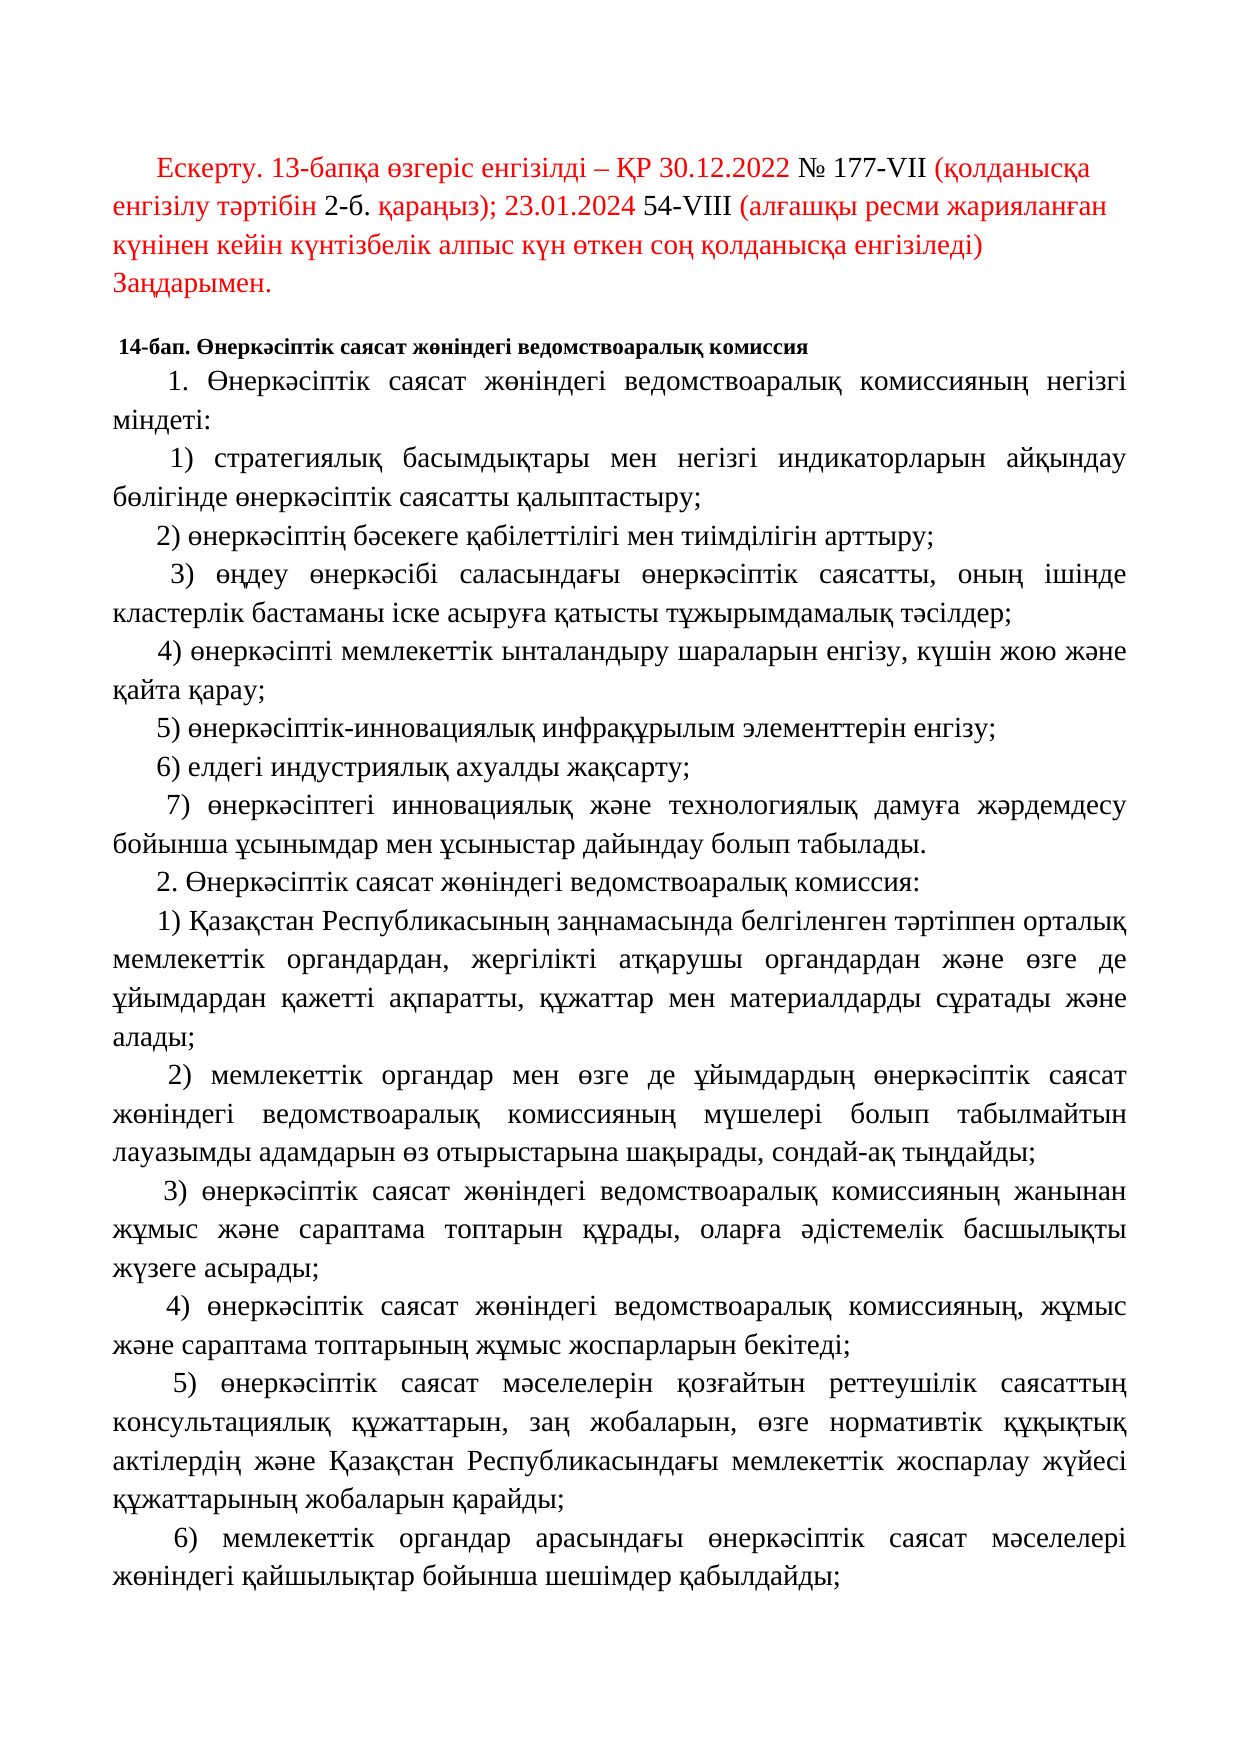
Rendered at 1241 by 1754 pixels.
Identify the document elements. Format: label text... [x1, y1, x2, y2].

text 14-бап. Өнеркәсіптік саясат жөніндегі ведомствоаралық комиссия [112, 333, 1128, 359]
text 2. Өнеркәсіптік саясат жөніндегі ведомствоаралық комиссия: [112, 864, 1128, 898]
text 5) өнеркәсіптік саясат мәселелерін қозғайтын реттеушілік саясаттың консультациялық құжаттарын, заң жобаларын, өзге нормативтік құқықтық актілердің және Қазақстан Республикасындағы мемлекеттік жоспарлау жүйесі құжаттарының жобаларын қарайды; [112, 1366, 1128, 1515]
text 3) өңдеу өнеркәсібі саласындағы өнеркәсіптік саясатты, оның ішінде кластерлік бастаманы іске асыруға қатысты тұжырымдамалық тәсілдер; [112, 556, 1128, 628]
text 4) өнеркәсіпті мемлекеттік ынталандыру шараларын енгізу, күшін жою және қайта қарау; [112, 633, 1128, 705]
text 2) мемлекеттік органдар мен өзге де ұйымдардың өнеркәсіптік саясат жөніндегі ведомствоаралық комиссияның мүшелері болып табылмайтын лауазымды адамдарын өз отырыстарына шақырады, сондай-ақ тыңдайды; [112, 1057, 1128, 1168]
text 6) елдегі индустриялық ахуалды жақсарту; [112, 749, 1128, 782]
text 3) өнеркәсіптік саясат жөніндегі ведомствоаралық комиссияның жанынан жұмыс және сараптама топтарын құрады, оларға әдістемелік басшылықты жүзеге асырады; [112, 1173, 1128, 1283]
text Ескерту. 13-бапқа өзгеріс енгізілді – ҚР 30.12.2022 № 177-VII (қолданысқа енгізілу тәртібін 2-б. қараңыз); 23.01.2024 54-VIII (алғашқы ресми жарияланған күнінен кейін күнтізбелік алпыс күн өткен соң қолданысқа енгізіледі) Заңдарымен. [112, 150, 1128, 329]
text 5) өнеркәсіптік-инновациялық инфрақұрылым элементтерін енгізу; [112, 710, 1128, 744]
text 2) өнеркәсіптің бәсекеге қабілеттілігі мен тиімділігін арттыру; [112, 518, 1128, 551]
text 6) мемлекеттік органдар арасындағы өнеркәсіптік саясат мәселелері жөніндегі қайшылықтар бойынша шешімдер қабылдайды; [112, 1520, 1128, 1592]
text 1) стратегиялық басымдықтары мен негізгі индикаторларын айқындау бөлігінде өнеркәсіптік саясатты қалыптастыру; [112, 441, 1128, 513]
text 1. Өнеркәсіптік саясат жөніндегі ведомствоаралық комиссияның негізгі міндеті: [112, 363, 1128, 436]
text 7) өнеркәсіптегі инновациялық және технологиялық дамуға жәрдемдесу бойынша ұсынымдар мен ұсыныстар дайындау болып табылады. [112, 787, 1128, 859]
text 4) өнеркәсіптік саясат жөніндегі ведомствоаралық комиссияның, жұмыс және сараптама топтарының жұмыс жоспарларын бекітеді; [112, 1288, 1128, 1361]
text 1) Қазақстан Республикасының заңнамасында белгіленген тәртіппен орталық мемлекеттік органдардан, жергілікті атқарушы органдардан және өзге де ұйымдардан қажетті ақпаратты, құжаттар мен материалдарды сұратады және алады; [112, 903, 1128, 1052]
